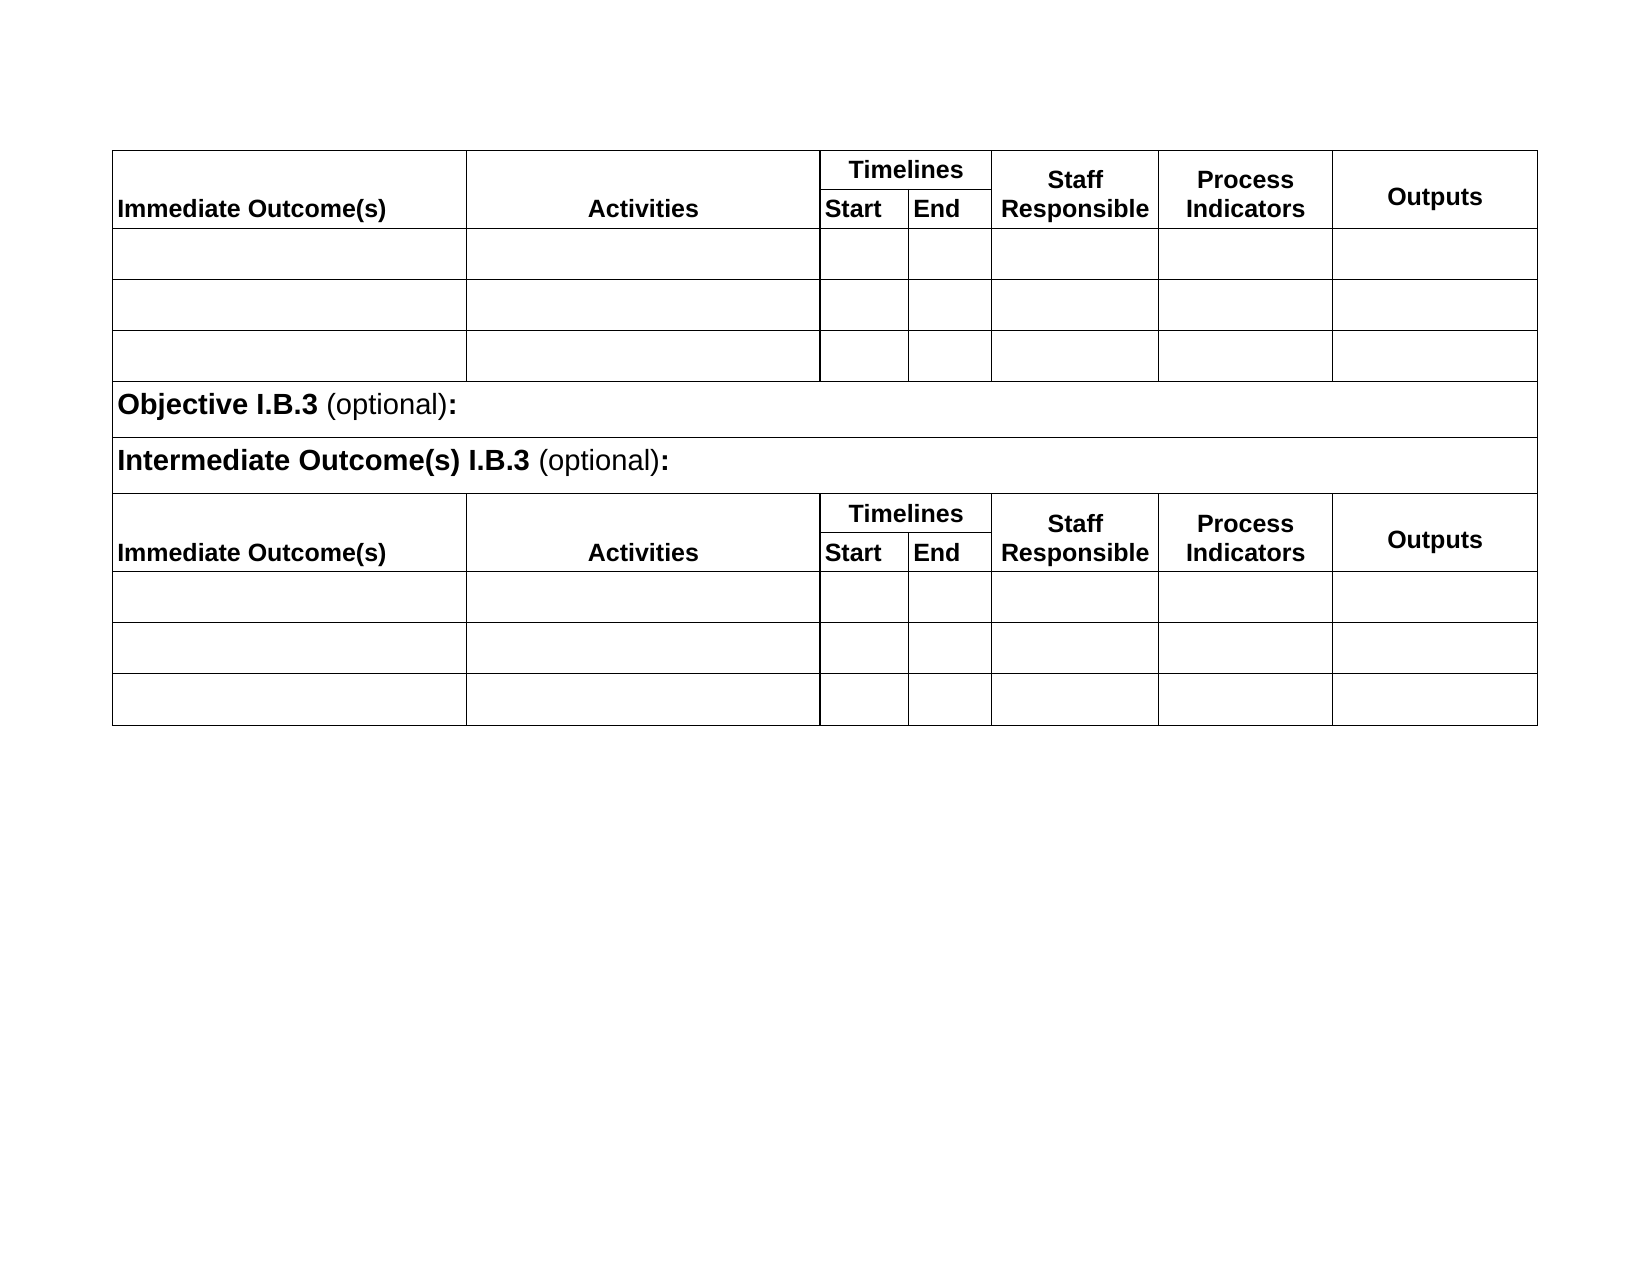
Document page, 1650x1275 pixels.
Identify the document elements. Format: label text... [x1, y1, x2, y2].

table_cell [113, 623, 466, 673]
table_cell [992, 623, 1158, 673]
table_cell [467, 331, 819, 381]
table_cell Immediate Outcome(s) [113, 151, 466, 227]
table_cell Staff Responsible [992, 151, 1158, 227]
table_cell [113, 280, 466, 330]
table_cell End [909, 190, 991, 227]
table_cell [1333, 674, 1537, 724]
table_cell Immediate Outcome(s) [113, 494, 466, 571]
table_cell [113, 331, 466, 381]
table_cell Activities [467, 151, 819, 227]
table_cell [821, 572, 908, 622]
table_cell [909, 572, 991, 622]
table_cell [467, 280, 819, 330]
table_cell [909, 674, 991, 724]
table_cell [821, 280, 908, 330]
table_cell [467, 572, 819, 622]
table_cell [821, 331, 908, 381]
table_cell [821, 229, 908, 279]
table_cell [1159, 331, 1332, 381]
table_cell [992, 572, 1158, 622]
table_cell Outputs [1333, 151, 1537, 227]
table_cell [467, 623, 819, 673]
table_cell [821, 623, 908, 673]
table_cell [113, 674, 466, 724]
table_cell Intermediate Outcome(s) I.B.3 (optional): [113, 438, 1537, 493]
table_cell Start [821, 533, 908, 571]
table_cell Activities [467, 494, 819, 571]
table_cell [992, 331, 1158, 381]
table_cell [1333, 572, 1537, 622]
table_cell [821, 674, 908, 724]
table_cell Objective I.B.3 (optional): [113, 382, 1537, 437]
table_cell [1159, 572, 1332, 622]
table_cell [909, 280, 991, 330]
table_cell [1333, 280, 1537, 330]
table_cell [1159, 623, 1332, 673]
table_cell [1333, 623, 1537, 673]
table_cell Start [821, 190, 908, 227]
table_cell [909, 229, 991, 279]
table_cell Outputs [1333, 494, 1537, 571]
table_cell Timelines [821, 151, 991, 189]
table_cell [1159, 674, 1332, 724]
table_cell Process Indicators [1159, 494, 1332, 571]
table_cell [909, 331, 991, 381]
table_cell [467, 229, 819, 279]
table_cell [992, 280, 1158, 330]
table_cell [113, 229, 466, 279]
table_cell [1333, 331, 1537, 381]
table_cell [992, 674, 1158, 724]
table_cell [113, 572, 466, 622]
table_cell Timelines [821, 494, 991, 532]
table_cell [909, 623, 991, 673]
table_cell [467, 674, 819, 724]
table_cell [992, 229, 1158, 279]
table_cell [1159, 229, 1332, 279]
table_cell [1333, 229, 1537, 279]
table_cell End [909, 533, 991, 571]
table_cell [1159, 280, 1332, 330]
table_cell Process Indicators [1159, 151, 1332, 227]
table_cell Staff Responsible [992, 494, 1158, 571]
